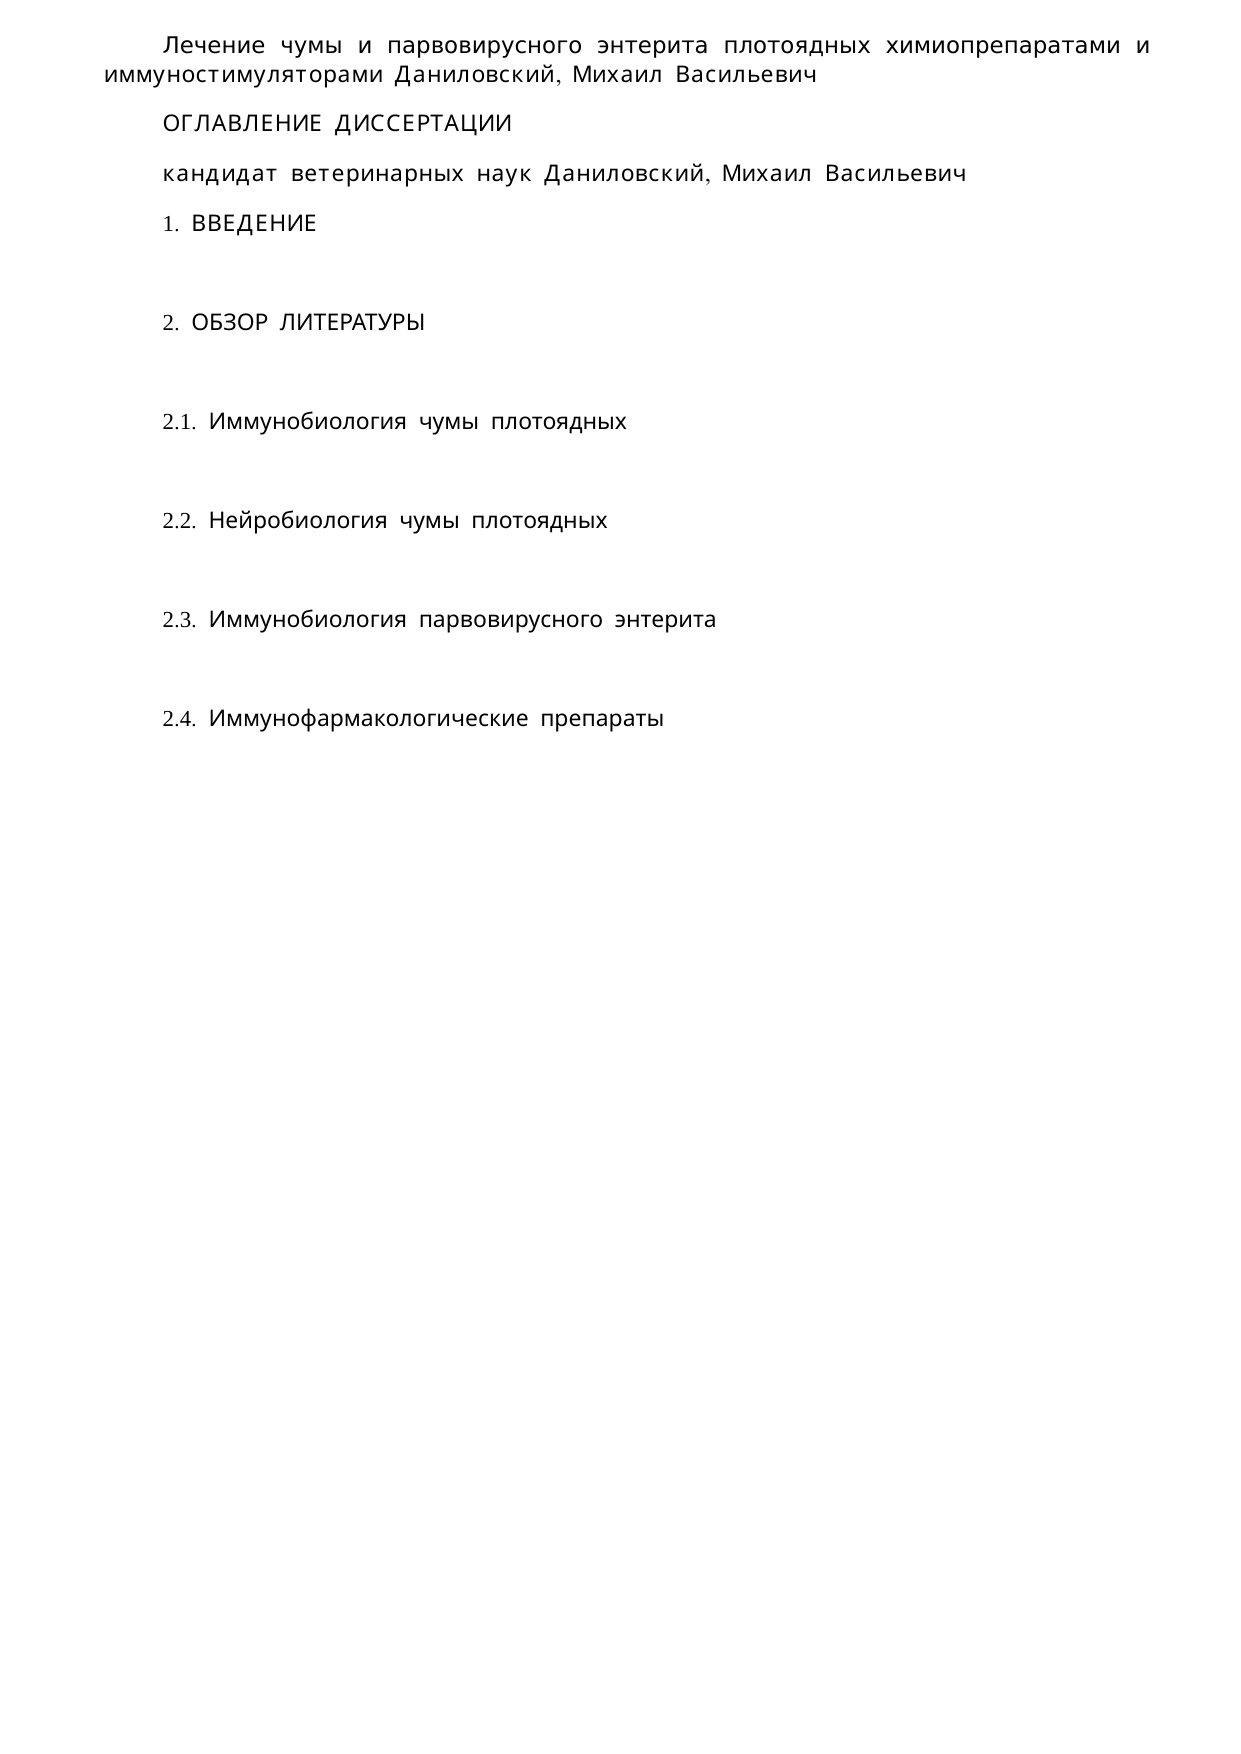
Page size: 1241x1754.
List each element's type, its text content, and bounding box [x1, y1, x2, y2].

text 1. ВВЕДЕНИЕ [103, 207, 1152, 236]
text 2.3. Иммунобиология парвовирусного энтерита [103, 604, 1152, 632]
text 2.1. Иммунобиология чумы плотоядных [103, 405, 1152, 434]
text 2.4. Иммунофармакологические препараты [103, 703, 1152, 732]
text Лечение чумы и парвовирусного энтерита плотоядных химиопрепаратами и иммуностимуляторами Даниловский, Михаил Васильевич [103, 29, 1152, 87]
text 2.2. Нейробиология чумы плотоядных [103, 504, 1152, 533]
text ОГЛАВЛЕНИЕ ДИССЕРТАЦИИ [103, 108, 1152, 137]
text кандидат ветеринарных наук Даниловский, Михаил Васильевич [103, 157, 1152, 186]
text 2. ОБЗОР ЛИТЕРАТУРЫ [103, 306, 1152, 335]
